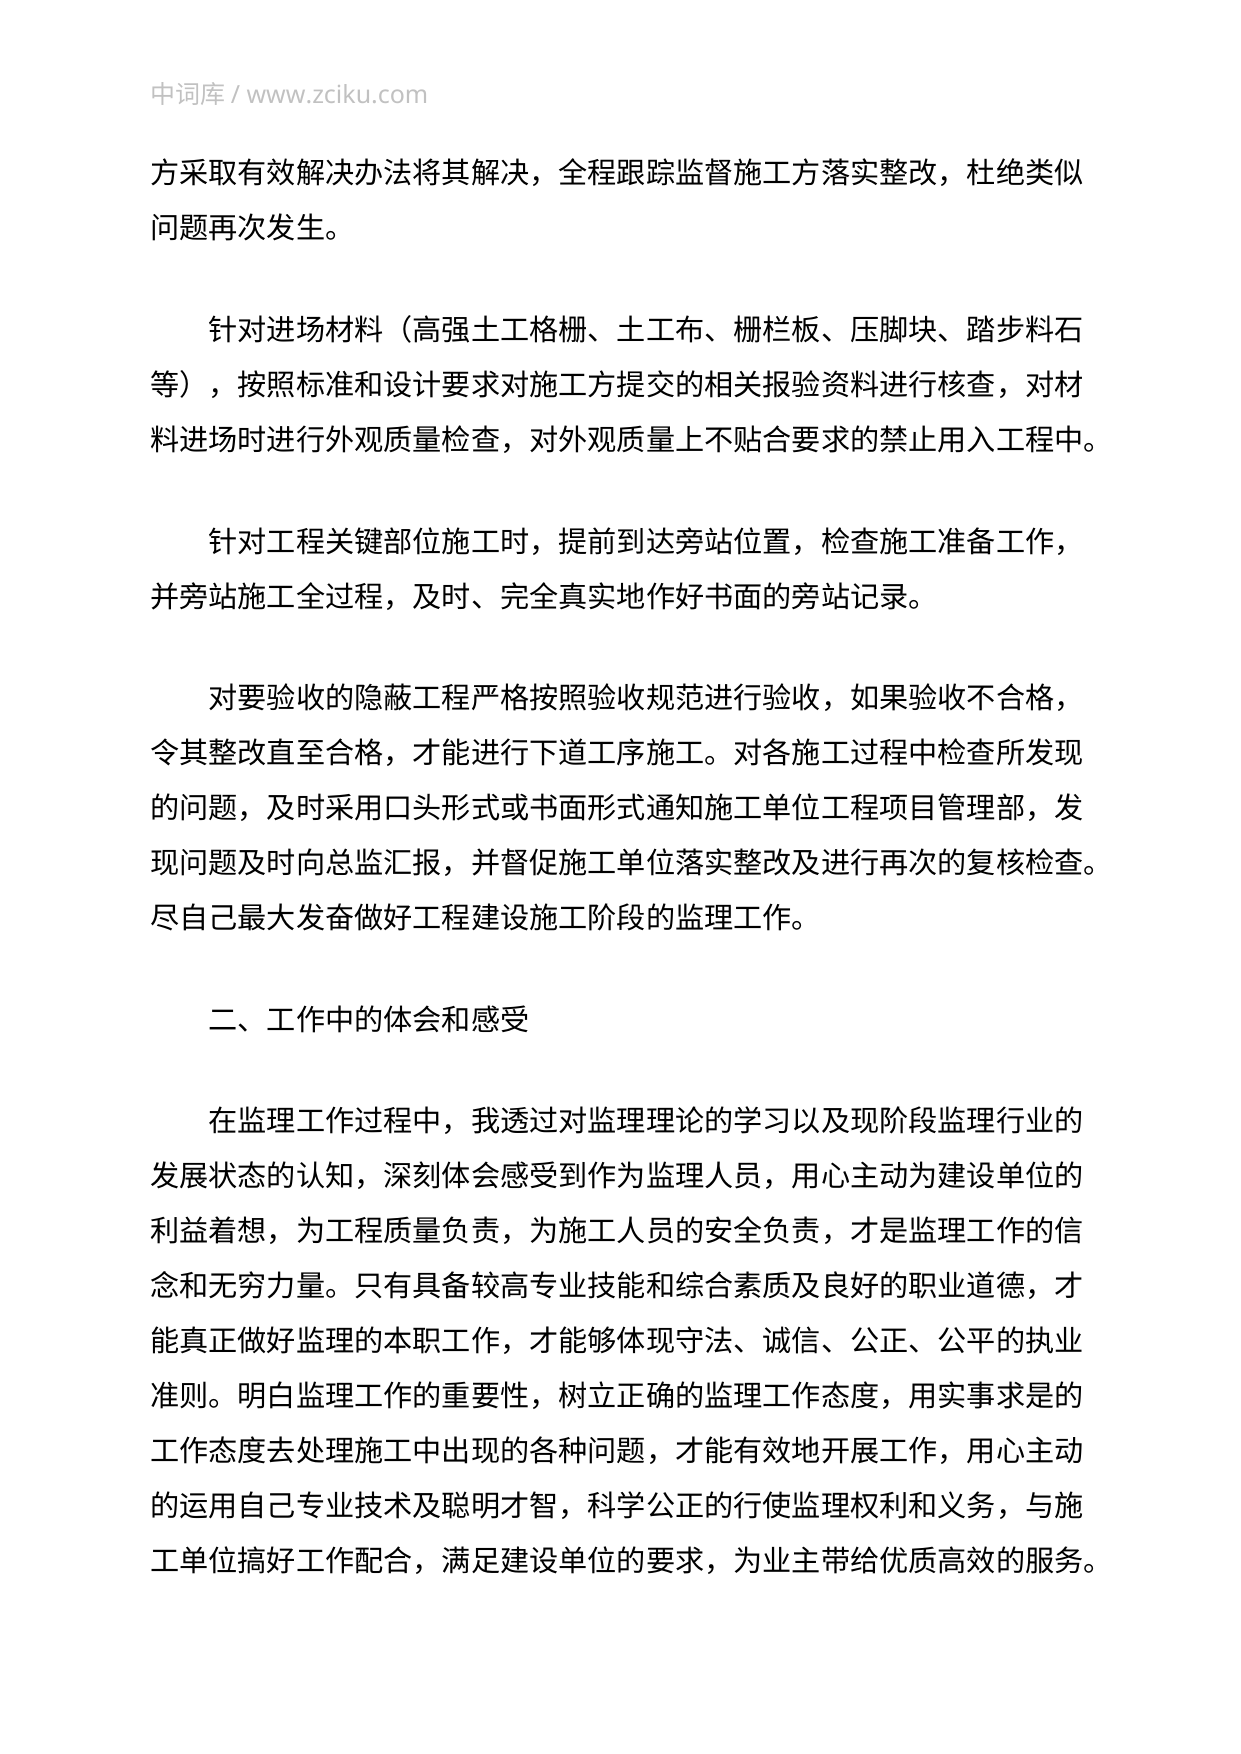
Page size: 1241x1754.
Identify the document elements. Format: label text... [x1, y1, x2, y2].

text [150, 150, 1090, 247]
text 针对进场材料（高强土工格栅、土工布、栅栏板、压脚块、踏步料石等），按照标准和设计要求对施工方提交的相关报验资料进行核查，对材料进场时进行外观质量检查，对外观质量上不贴合要求的禁止用入工程中。 [150, 307, 1090, 459]
text 在监理工作过程中，我透过对监理理论的学习以及现阶段监理行业的发展状态的认知，深刻体会感受到作为监理人员，用心主动为建设单位的利益着想，为工程质量负责，为施工人员的安全负责，才是监理工作的信念和无穷力量。只有具备较高专业技能和综合素质及良好的职业道德，才能真正做好监理的本职工作，才能够体现守法、诚信、公正、公平的执业准则。明白监理工作的重要性，树立正确的监理工作态度，用实事求是的工作态度去处理施工中出现的各种问题，才能有效地开展工作，用心主动的运用自己专业技术及聪明才智，科学公正的行使监理权利和义务，与施工单位搞好工作配合，满足建设单位的要求，为业主带给优质高效的服务。 [150, 1098, 1090, 1579]
text 对要验收的隐蔽工程严格按照验收规范进行验收，如果验收不合格，令其整改直至合格，才能进行下道工序施工。对各施工过程中检查所发现的问题，及时采用口头形式或书面形式通知施工单位工程项目管理部，发现问题及时向总监汇报，并督促施工单位落实整改及进行再次的复核检查。尽自己最大发奋做好工程建设施工阶段的监理工作。 [150, 675, 1090, 937]
text 二、工作中的体会和感受 [150, 996, 1090, 1038]
text 针对工程关键部位施工时，提前到达旁站位置，检查施工准备工作，并旁站施工全过程，及时、完全真实地作好书面的旁站记录。 [150, 518, 1090, 615]
